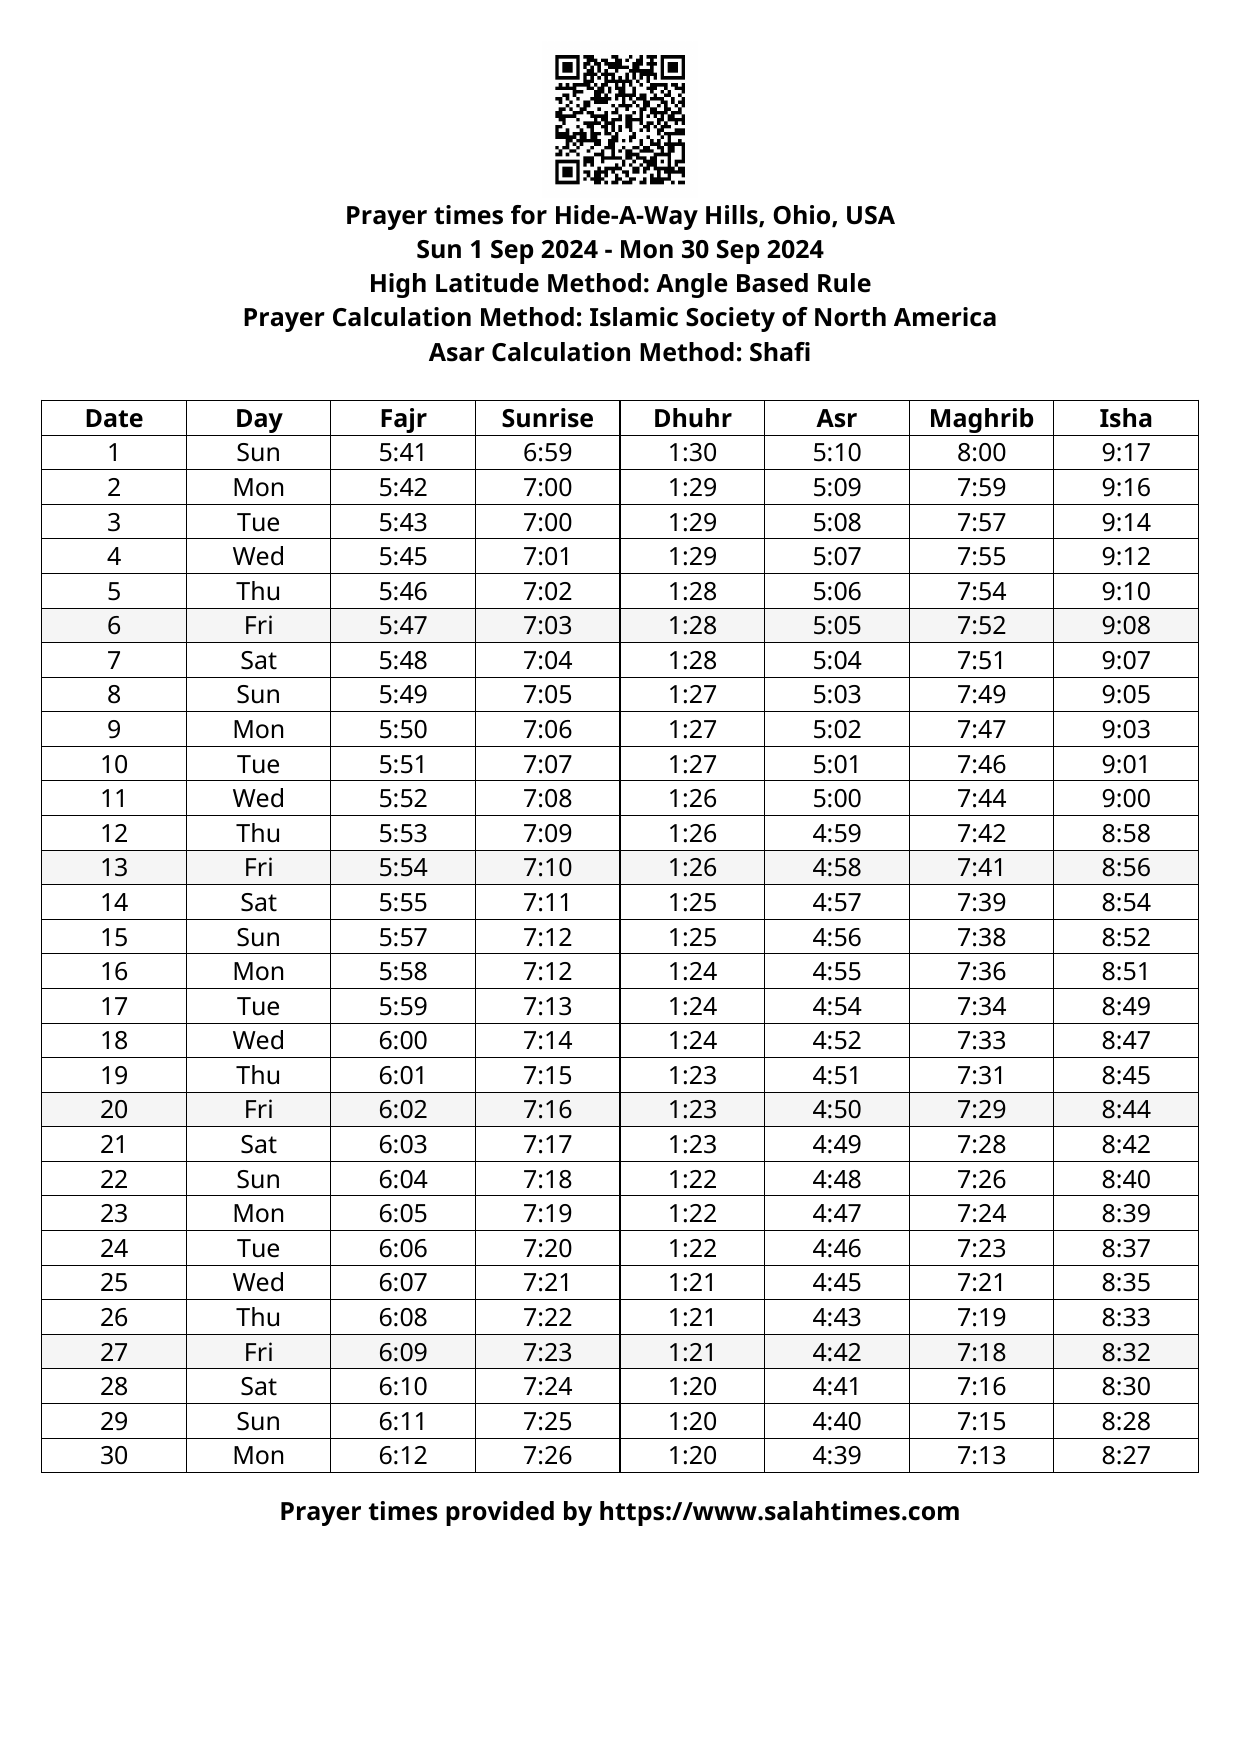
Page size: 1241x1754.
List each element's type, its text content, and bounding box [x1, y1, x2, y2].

table_cell 4:43 [765, 1300, 909, 1334]
table_cell 8:39 [1054, 1196, 1198, 1230]
table_cell 8:28 [1054, 1404, 1198, 1437]
table_cell 27 [42, 1335, 186, 1368]
table_cell 7:09 [476, 816, 619, 849]
table_cell 7:12 [476, 920, 619, 953]
table_cell Thu [187, 1058, 330, 1092]
table_cell 15 [42, 920, 186, 953]
table_cell 5:10 [765, 436, 909, 469]
table_cell 6:07 [331, 1266, 475, 1299]
table_cell 9:14 [1054, 505, 1198, 538]
table_cell 5:55 [331, 885, 475, 919]
table_cell 8:51 [1054, 954, 1198, 988]
table_cell 7:04 [476, 643, 619, 677]
table_cell 1:22 [621, 1231, 764, 1264]
table_cell 10 [42, 747, 186, 780]
table_cell 8:33 [1054, 1300, 1198, 1334]
table_cell 7:10 [476, 851, 619, 884]
table_cell 7:51 [910, 643, 1053, 677]
table_cell 4:50 [765, 1093, 909, 1126]
table_cell Sat [187, 643, 330, 677]
table_cell 21 [42, 1127, 186, 1161]
table_cell 7:36 [910, 954, 1053, 988]
table_cell 9:17 [1054, 436, 1198, 469]
table_cell 8:30 [1054, 1369, 1198, 1403]
table_cell 7:25 [476, 1404, 619, 1437]
table_cell 1:21 [621, 1266, 764, 1299]
table_header Dhuhr [621, 401, 764, 434]
table_header Date [42, 401, 186, 434]
table_cell 5:04 [765, 643, 909, 677]
table_cell Wed [187, 539, 330, 573]
table_cell 5:51 [331, 747, 475, 780]
table_cell 5:00 [765, 781, 909, 815]
table_cell Mon [187, 470, 330, 504]
table_header Maghrib [910, 401, 1053, 434]
table_cell 4:42 [765, 1335, 909, 1368]
table_cell 7:34 [910, 989, 1053, 1022]
table_cell 8:47 [1054, 1024, 1198, 1057]
table_cell 6:10 [331, 1369, 475, 1403]
table_cell 1:28 [621, 574, 764, 607]
table_cell 7:44 [910, 781, 1053, 815]
table_cell 1:26 [621, 851, 764, 884]
table_cell 6:03 [331, 1127, 475, 1161]
table_cell 7:07 [476, 747, 619, 780]
table_cell 19 [42, 1058, 186, 1092]
table_cell 22 [42, 1162, 186, 1195]
table_cell 7:15 [910, 1404, 1053, 1437]
table_cell 7:31 [910, 1058, 1053, 1092]
table_cell 1:22 [621, 1162, 764, 1195]
table_cell 7:01 [476, 539, 619, 573]
table_cell 3 [42, 505, 186, 538]
table_cell 2 [42, 470, 186, 504]
table_cell Sun [187, 436, 330, 469]
table_cell 8:40 [1054, 1162, 1198, 1195]
table_cell 1:28 [621, 609, 764, 642]
table_cell 1:27 [621, 747, 764, 780]
table_cell 7:17 [476, 1127, 619, 1161]
table_cell Wed [187, 1266, 330, 1299]
table_cell 20 [42, 1093, 186, 1126]
table_cell Fri [187, 1335, 330, 1368]
table_cell 8:32 [1054, 1335, 1198, 1368]
table_cell 1 [42, 436, 186, 469]
table_header Asr [765, 401, 909, 434]
table_cell 4:39 [765, 1439, 909, 1472]
table_cell 5:47 [331, 609, 475, 642]
table_cell Tue [187, 989, 330, 1022]
table_cell 1:26 [621, 816, 764, 849]
table_cell 1:20 [621, 1439, 764, 1472]
table_cell Mon [187, 1439, 330, 1472]
table_cell 7:23 [910, 1231, 1053, 1264]
table_cell Fri [187, 609, 330, 642]
table_cell 1:25 [621, 885, 764, 919]
table_cell 7:22 [476, 1300, 619, 1334]
table_cell 23 [42, 1196, 186, 1230]
table_cell 28 [42, 1369, 186, 1403]
table_cell 7:55 [910, 539, 1053, 573]
table_cell 12 [42, 816, 186, 849]
table_cell 1:21 [621, 1335, 764, 1368]
table_cell 1:27 [621, 712, 764, 746]
table_cell 7:23 [476, 1335, 619, 1368]
table_cell 25 [42, 1266, 186, 1299]
table_cell 1:23 [621, 1127, 764, 1161]
table_cell 7:12 [476, 954, 619, 988]
table_cell 1:25 [621, 920, 764, 953]
table_cell 9:16 [1054, 470, 1198, 504]
table_cell 7:19 [910, 1300, 1053, 1334]
table_cell 7:18 [476, 1162, 619, 1195]
table_cell 6:12 [331, 1439, 475, 1472]
table_cell 7:02 [476, 574, 619, 607]
table_cell 4:46 [765, 1231, 909, 1264]
table_cell 8:58 [1054, 816, 1198, 849]
table_cell 11 [42, 781, 186, 815]
table_cell Mon [187, 1196, 330, 1230]
table_cell 4:47 [765, 1196, 909, 1230]
table_cell 7:26 [476, 1439, 619, 1472]
table_cell Thu [187, 816, 330, 849]
table_cell 5:05 [765, 609, 909, 642]
table_cell 4:52 [765, 1024, 909, 1057]
table_cell 7:49 [910, 678, 1053, 711]
table_cell 5:06 [765, 574, 909, 607]
table_cell 5:03 [765, 678, 909, 711]
table_cell Thu [187, 1300, 330, 1334]
table_cell 24 [42, 1231, 186, 1264]
table_cell 4:58 [765, 851, 909, 884]
table_cell 4:48 [765, 1162, 909, 1195]
table_cell 1:20 [621, 1404, 764, 1437]
table_cell Sun [187, 920, 330, 953]
table_cell 7:06 [476, 712, 619, 746]
table_cell 5:46 [331, 574, 475, 607]
table_cell 6:01 [331, 1058, 475, 1092]
table_cell Thu [187, 574, 330, 607]
table_cell 7:14 [476, 1024, 619, 1057]
table_cell 5:50 [331, 712, 475, 746]
table_cell 7:41 [910, 851, 1053, 884]
table_cell 9:08 [1054, 609, 1198, 642]
table_cell 9:03 [1054, 712, 1198, 746]
text Sun 1 Sep 2024 - Mon 30 Sep 2024 [42, 232, 1198, 266]
table_cell 14 [42, 885, 186, 919]
picture [542, 41, 699, 198]
table_cell 5:41 [331, 436, 475, 469]
table_cell 5:07 [765, 539, 909, 573]
table_cell 1:26 [621, 781, 764, 815]
table_cell 8:52 [1054, 920, 1198, 953]
table_cell 6:04 [331, 1162, 475, 1195]
table_cell 4:59 [765, 816, 909, 849]
table_cell 9:12 [1054, 539, 1198, 573]
table_cell 1:29 [621, 470, 764, 504]
table_cell 8:45 [1054, 1058, 1198, 1092]
table_cell Sun [187, 1404, 330, 1437]
table_cell 1:24 [621, 1024, 764, 1057]
table_cell Sun [187, 678, 330, 711]
table_cell 7:54 [910, 574, 1053, 607]
table_cell 9:10 [1054, 574, 1198, 607]
table_cell 9:05 [1054, 678, 1198, 711]
table_cell 1:27 [621, 678, 764, 711]
table_cell 4:55 [765, 954, 909, 988]
table_cell 7:24 [910, 1196, 1053, 1230]
table_cell 8:44 [1054, 1093, 1198, 1126]
table_cell 7:42 [910, 816, 1053, 849]
table_cell 7:20 [476, 1231, 619, 1264]
text Asar Calculation Method: Shafi [42, 334, 1198, 368]
table_cell Tue [187, 505, 330, 538]
table_cell 5:53 [331, 816, 475, 849]
table_cell Fri [187, 1093, 330, 1126]
table_cell 6:09 [331, 1335, 475, 1368]
table_cell 30 [42, 1439, 186, 1472]
table_cell 1:29 [621, 505, 764, 538]
table_cell 7:59 [910, 470, 1053, 504]
table_cell 1:22 [621, 1196, 764, 1230]
table_cell 6:08 [331, 1300, 475, 1334]
table_cell 1:28 [621, 643, 764, 677]
table_cell 1:23 [621, 1058, 764, 1092]
table_cell 4:41 [765, 1369, 909, 1403]
table_cell 5:09 [765, 470, 909, 504]
table_cell 7:05 [476, 678, 619, 711]
table_cell 8:54 [1054, 885, 1198, 919]
table_cell 8:37 [1054, 1231, 1198, 1264]
table_cell 5:48 [331, 643, 475, 677]
table_cell 8:35 [1054, 1266, 1198, 1299]
table_cell 7:21 [910, 1266, 1053, 1299]
table_cell 7:57 [910, 505, 1053, 538]
table_cell 6:05 [331, 1196, 475, 1230]
table_cell 5:54 [331, 851, 475, 884]
table_cell 7:15 [476, 1058, 619, 1092]
table_cell 7:47 [910, 712, 1053, 746]
table_cell 7:26 [910, 1162, 1053, 1195]
table_cell 17 [42, 989, 186, 1022]
table_cell Sun [187, 1162, 330, 1195]
table_cell Tue [187, 747, 330, 780]
table_cell 6:00 [331, 1024, 475, 1057]
table_cell 5:52 [331, 781, 475, 815]
table_cell 9:00 [1054, 781, 1198, 815]
table_cell 9 [42, 712, 186, 746]
table_cell 8 [42, 678, 186, 711]
table_cell 7:16 [910, 1369, 1053, 1403]
table_cell 7:00 [476, 505, 619, 538]
table_cell Mon [187, 712, 330, 746]
table_cell 1:24 [621, 989, 764, 1022]
table_cell Sat [187, 1369, 330, 1403]
table_cell 7:18 [910, 1335, 1053, 1368]
table_cell 13 [42, 851, 186, 884]
table_cell 7:19 [476, 1196, 619, 1230]
table_cell 5:02 [765, 712, 909, 746]
table_cell 7:24 [476, 1369, 619, 1403]
table_cell 7:33 [910, 1024, 1053, 1057]
table_cell 16 [42, 954, 186, 988]
table_cell 6 [42, 609, 186, 642]
table_cell 5 [42, 574, 186, 607]
table_cell 1:29 [621, 539, 764, 573]
table_cell 8:56 [1054, 851, 1198, 884]
text Prayer times for Hide-A-Way Hills, Ohio, USA [42, 198, 1198, 232]
table_cell 7:11 [476, 885, 619, 919]
table_cell 7:29 [910, 1093, 1053, 1126]
table_cell 4:54 [765, 989, 909, 1022]
table_cell 7:52 [910, 609, 1053, 642]
table_cell Tue [187, 1231, 330, 1264]
table_cell Mon [187, 954, 330, 988]
table_cell 7:03 [476, 609, 619, 642]
table_cell Sat [187, 1127, 330, 1161]
table_cell 8:00 [910, 436, 1053, 469]
table_header Isha [1054, 401, 1198, 434]
table_cell 18 [42, 1024, 186, 1057]
table_cell 5:59 [331, 989, 475, 1022]
table_cell 5:42 [331, 470, 475, 504]
table_cell 26 [42, 1300, 186, 1334]
table_cell 7:13 [910, 1439, 1053, 1472]
table_cell 5:58 [331, 954, 475, 988]
table_cell 7:08 [476, 781, 619, 815]
table_cell 8:27 [1054, 1439, 1198, 1472]
text Prayer times provided by https://www.salahtimes.com [42, 1494, 1198, 1528]
table_cell 4 [42, 539, 186, 573]
table_cell 7:46 [910, 747, 1053, 780]
table_cell Wed [187, 1024, 330, 1057]
table_cell 5:43 [331, 505, 475, 538]
table_cell 7:00 [476, 470, 619, 504]
table_cell 8:42 [1054, 1127, 1198, 1161]
table_cell 1:24 [621, 954, 764, 988]
table_cell 4:57 [765, 885, 909, 919]
table_cell 6:59 [476, 436, 619, 469]
table_cell 4:45 [765, 1266, 909, 1299]
table_cell 7:38 [910, 920, 1053, 953]
table_cell 4:51 [765, 1058, 909, 1092]
table_cell 7:28 [910, 1127, 1053, 1161]
table_cell 1:20 [621, 1369, 764, 1403]
table_cell 7:13 [476, 989, 619, 1022]
table_cell 4:56 [765, 920, 909, 953]
table_header Sunrise [476, 401, 619, 434]
table_header Day [187, 401, 330, 434]
table_cell 6:06 [331, 1231, 475, 1264]
table_cell 4:40 [765, 1404, 909, 1437]
table_cell 9:01 [1054, 747, 1198, 780]
table_cell 7:21 [476, 1266, 619, 1299]
table_cell Sat [187, 885, 330, 919]
table_cell 1:30 [621, 436, 764, 469]
table_cell 9:07 [1054, 643, 1198, 677]
table_cell 1:21 [621, 1300, 764, 1334]
text Prayer Calculation Method: Islamic Society of North America [42, 300, 1198, 334]
table_cell 29 [42, 1404, 186, 1437]
table_cell 7:39 [910, 885, 1053, 919]
table_cell 5:01 [765, 747, 909, 780]
table_cell 5:57 [331, 920, 475, 953]
table_cell 5:45 [331, 539, 475, 573]
table_cell 5:49 [331, 678, 475, 711]
table_cell 5:08 [765, 505, 909, 538]
text High Latitude Method: Angle Based Rule [42, 266, 1198, 300]
table_cell 7:16 [476, 1093, 619, 1126]
table_cell 7 [42, 643, 186, 677]
table_cell Fri [187, 851, 330, 884]
table_cell Wed [187, 781, 330, 815]
table_header Fajr [331, 401, 475, 434]
table_cell 1:23 [621, 1093, 764, 1126]
table_cell 4:49 [765, 1127, 909, 1161]
table_cell 6:11 [331, 1404, 475, 1437]
table_cell 6:02 [331, 1093, 475, 1126]
table_cell 8:49 [1054, 989, 1198, 1022]
